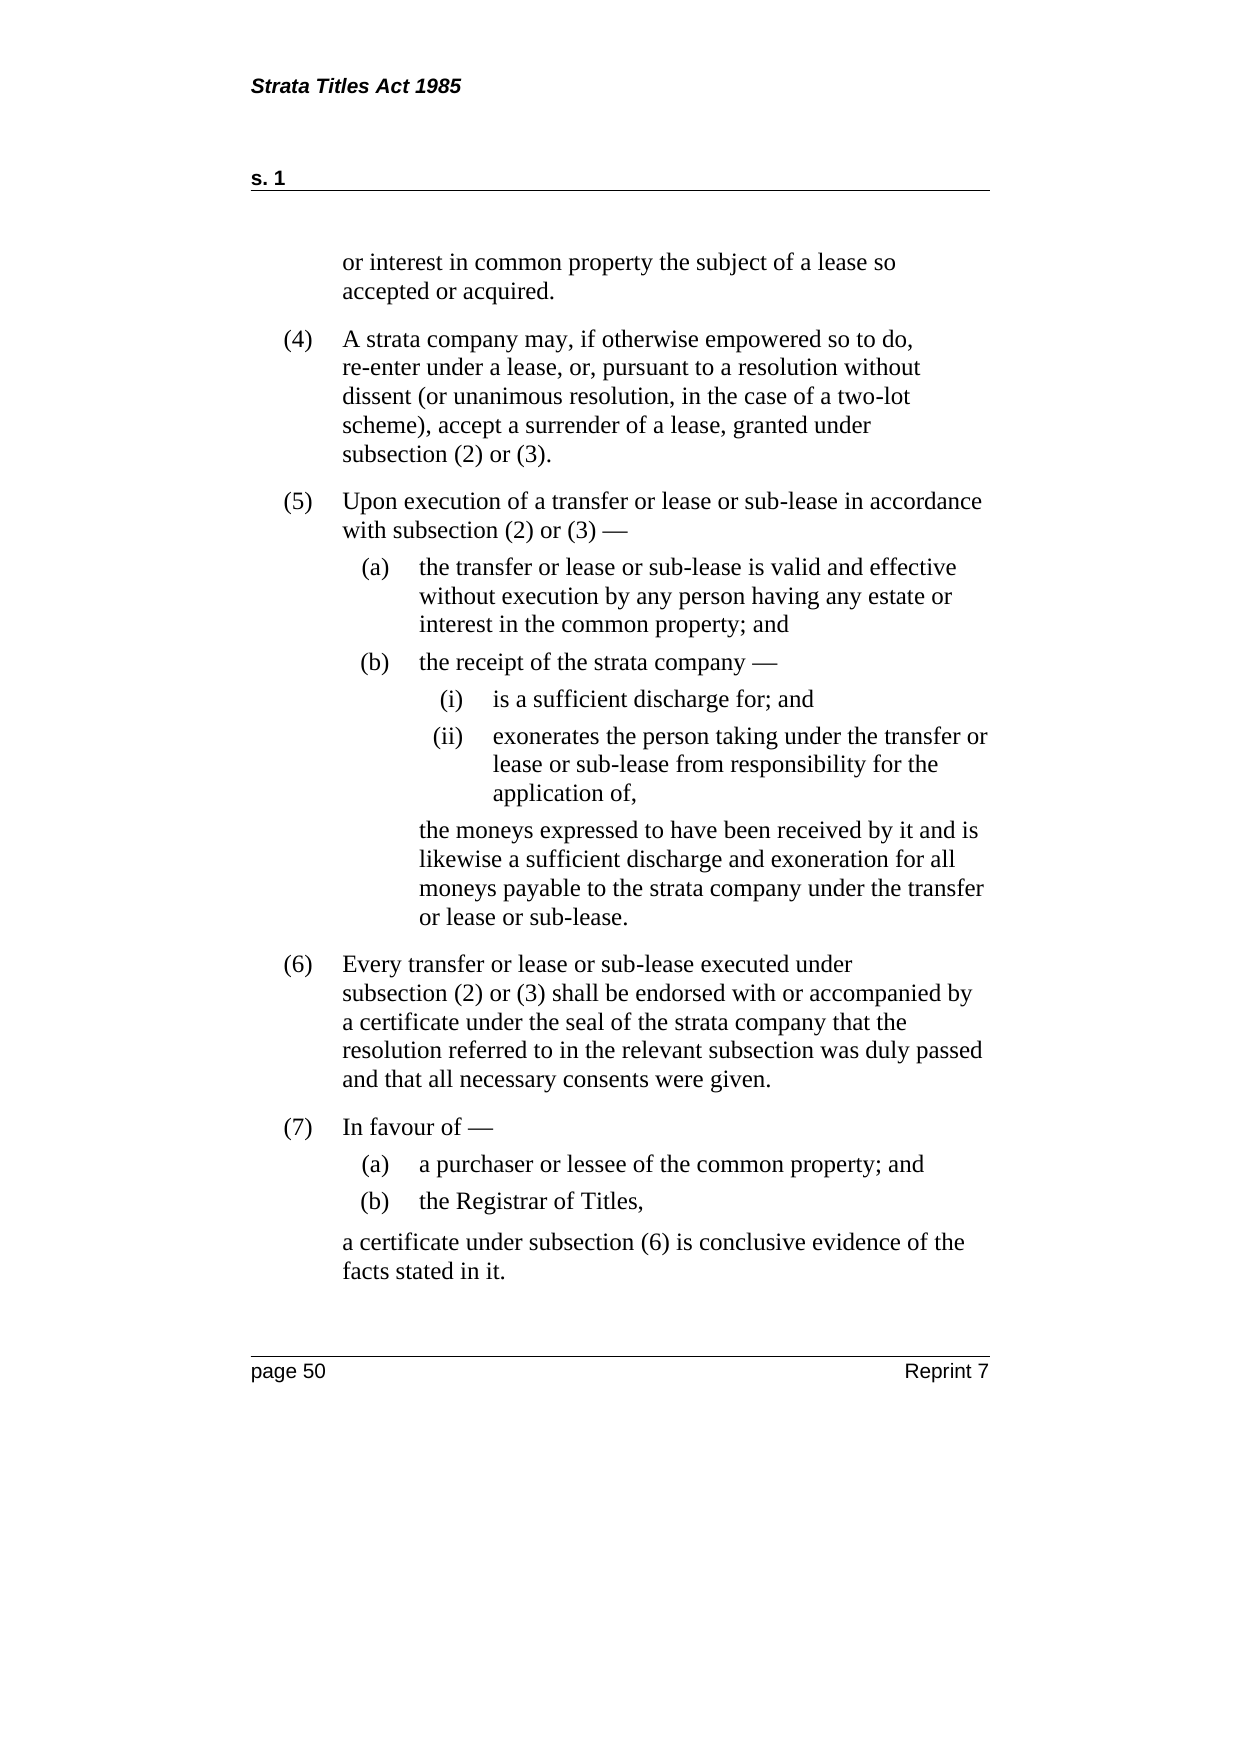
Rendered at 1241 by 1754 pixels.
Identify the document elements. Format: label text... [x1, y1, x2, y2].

text (5) Upon execution of a transfer or lease or sub-lease in accordance with subsection (2) or (3) — [251, 486, 990, 544]
text (4) A strata company may, if otherwise empowered so to do, re-enter under a lease, or, pursuant to a resolution without dissent (or unanimous resolution, in the case of a two-lot scheme), accept a surrender of a lease, granted under subsection (2) or (3). [251, 324, 990, 467]
text (i) is a sufficient discharge for; and [251, 684, 990, 712]
text (b) the Registrar of Titles, [251, 1186, 990, 1214]
text (a) a purchaser or lessee of the common property; and [251, 1149, 990, 1177]
text a certificate under subsection (6) is conclusive evidence of the facts stated in it. [251, 1227, 990, 1284]
text (a) the transfer or lease or sub-lease is valid and effective without execution by any person having any estate or interest in the common property; and [251, 552, 990, 638]
text (7) In favour of — [251, 1112, 990, 1140]
text (6) Every transfer or lease or sub-lease executed under subsection (2) or (3) shall be endorsed with or accompanied by a certificate under the seal of the strata company that the resolution referred to in the relevant subsection was duly passed and that all necessary consents were given. [251, 949, 990, 1093]
text (ii) exonerates the person taking under the transfer or lease or sub-lease from responsibility for the application of, [251, 721, 990, 807]
text (b) the receipt of the strata company — [251, 647, 990, 675]
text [251, 247, 990, 305]
text the moneys expressed to have been received by it and is likewise a sufficient discharge and exoneration for all moneys payable to the strata company under the transfer or lease or sub-lease. [251, 815, 990, 930]
